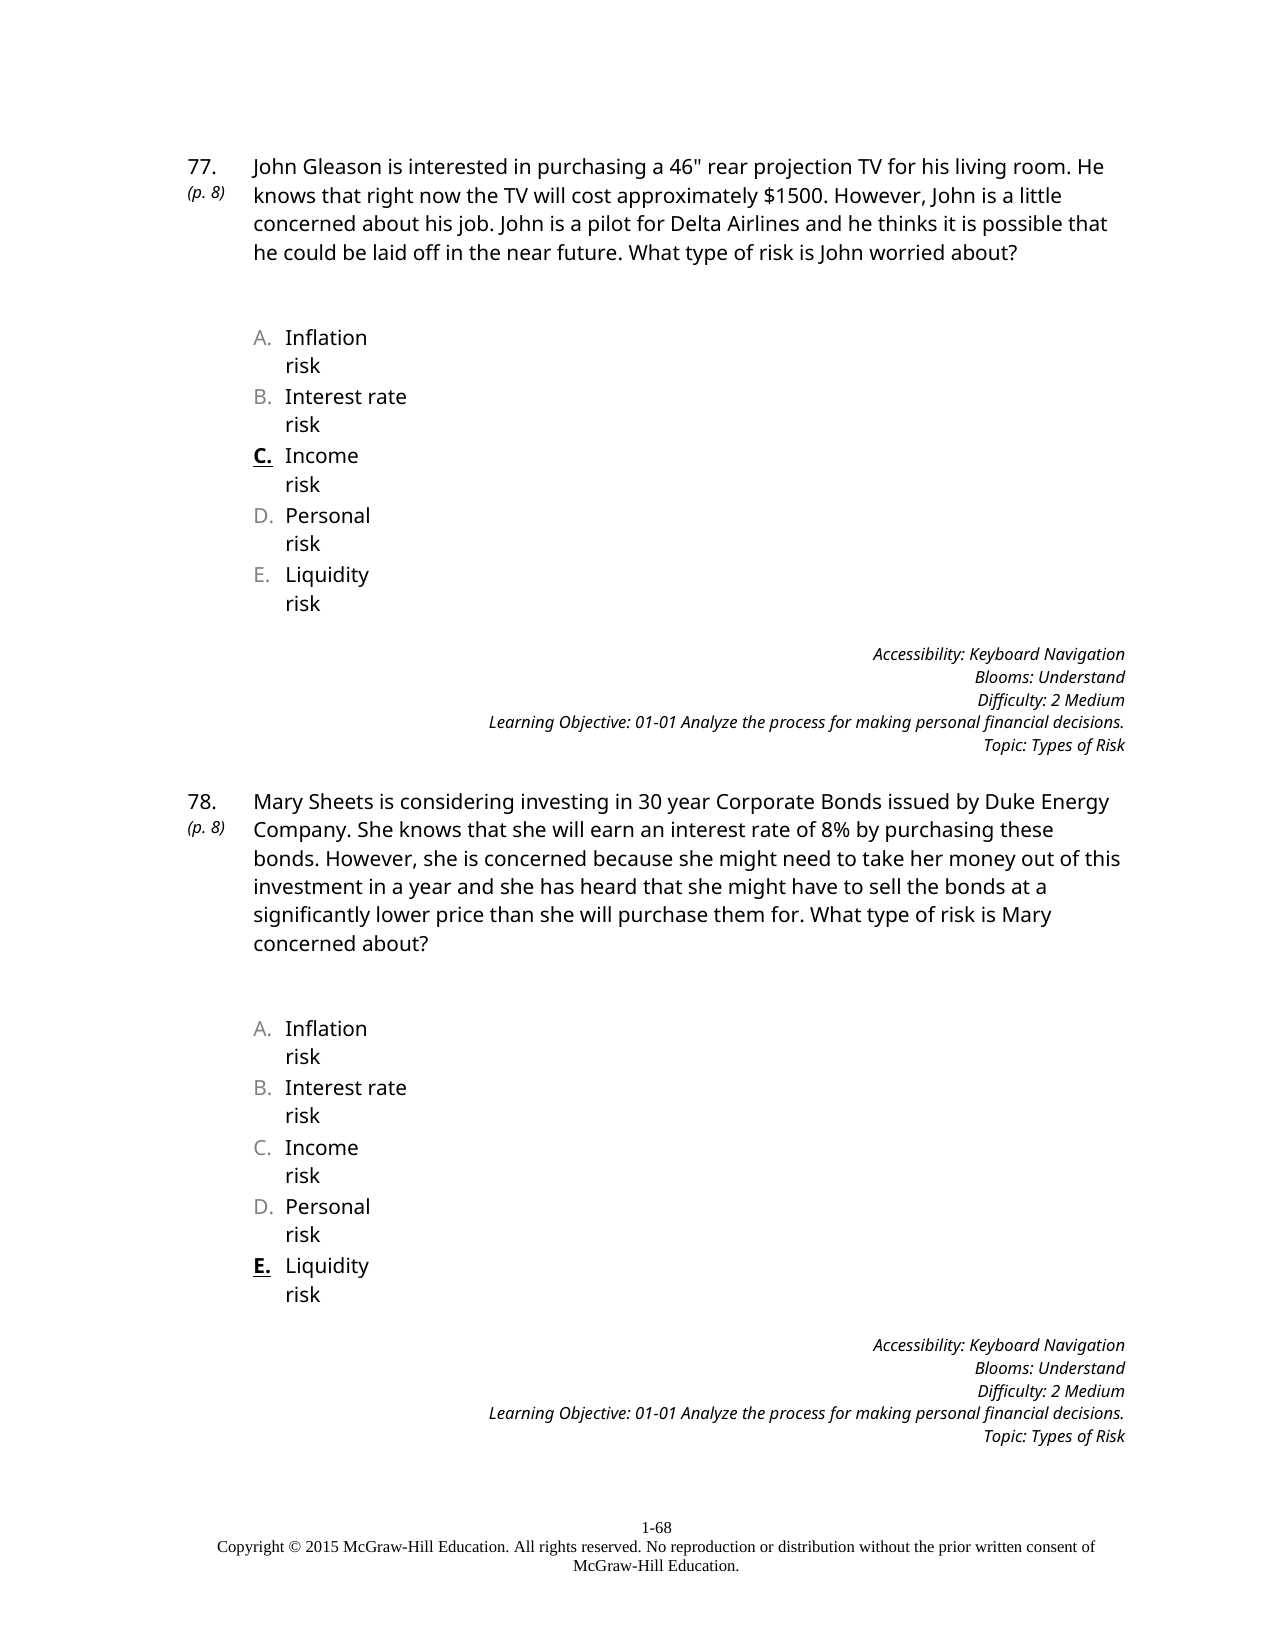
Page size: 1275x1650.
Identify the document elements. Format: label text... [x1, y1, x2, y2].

table_header 77. (p. 8) [188, 153, 253, 617]
table_header Accessibility: Keyboard Navigation Blooms: Understand Difficulty: 2 Medium Learning Objective: 01-01 Analyze the process for making personal financial decisions. Topic: Types of Risk [188, 1334, 1125, 1475]
table_header 78. (p. 8) [188, 787, 253, 1308]
table_header Mary Sheets is considering investing in 30 year Corporate Bonds issued by Duke Energy Company. She knows that she will earn an interest rate of 8% by purchasing these bonds. However, she is concerned because she might need to take her money out of this investment in a year and she has heard that she might have to sell the bonds at a significantly lower price than she will purchase them for. What type of risk is Mary concerned about? [253, 787, 1125, 1308]
table_header Accessibility: Keyboard Navigation Blooms: Understand Difficulty: 2 Medium Learning Objective: 01-01 Analyze the process for making personal financial decisions. Topic: Types of Risk [188, 643, 1125, 784]
table_header John Gleason is interested in purchasing a 46" rear projection TV for his living room. He knows that right now the TV will cost approximately $1500. However, John is a little concerned about his job. John is a pilot for Delta Airlines and he thinks it is possible that he could be laid off in the near future. What type of risk is John worried about? [253, 153, 1125, 617]
